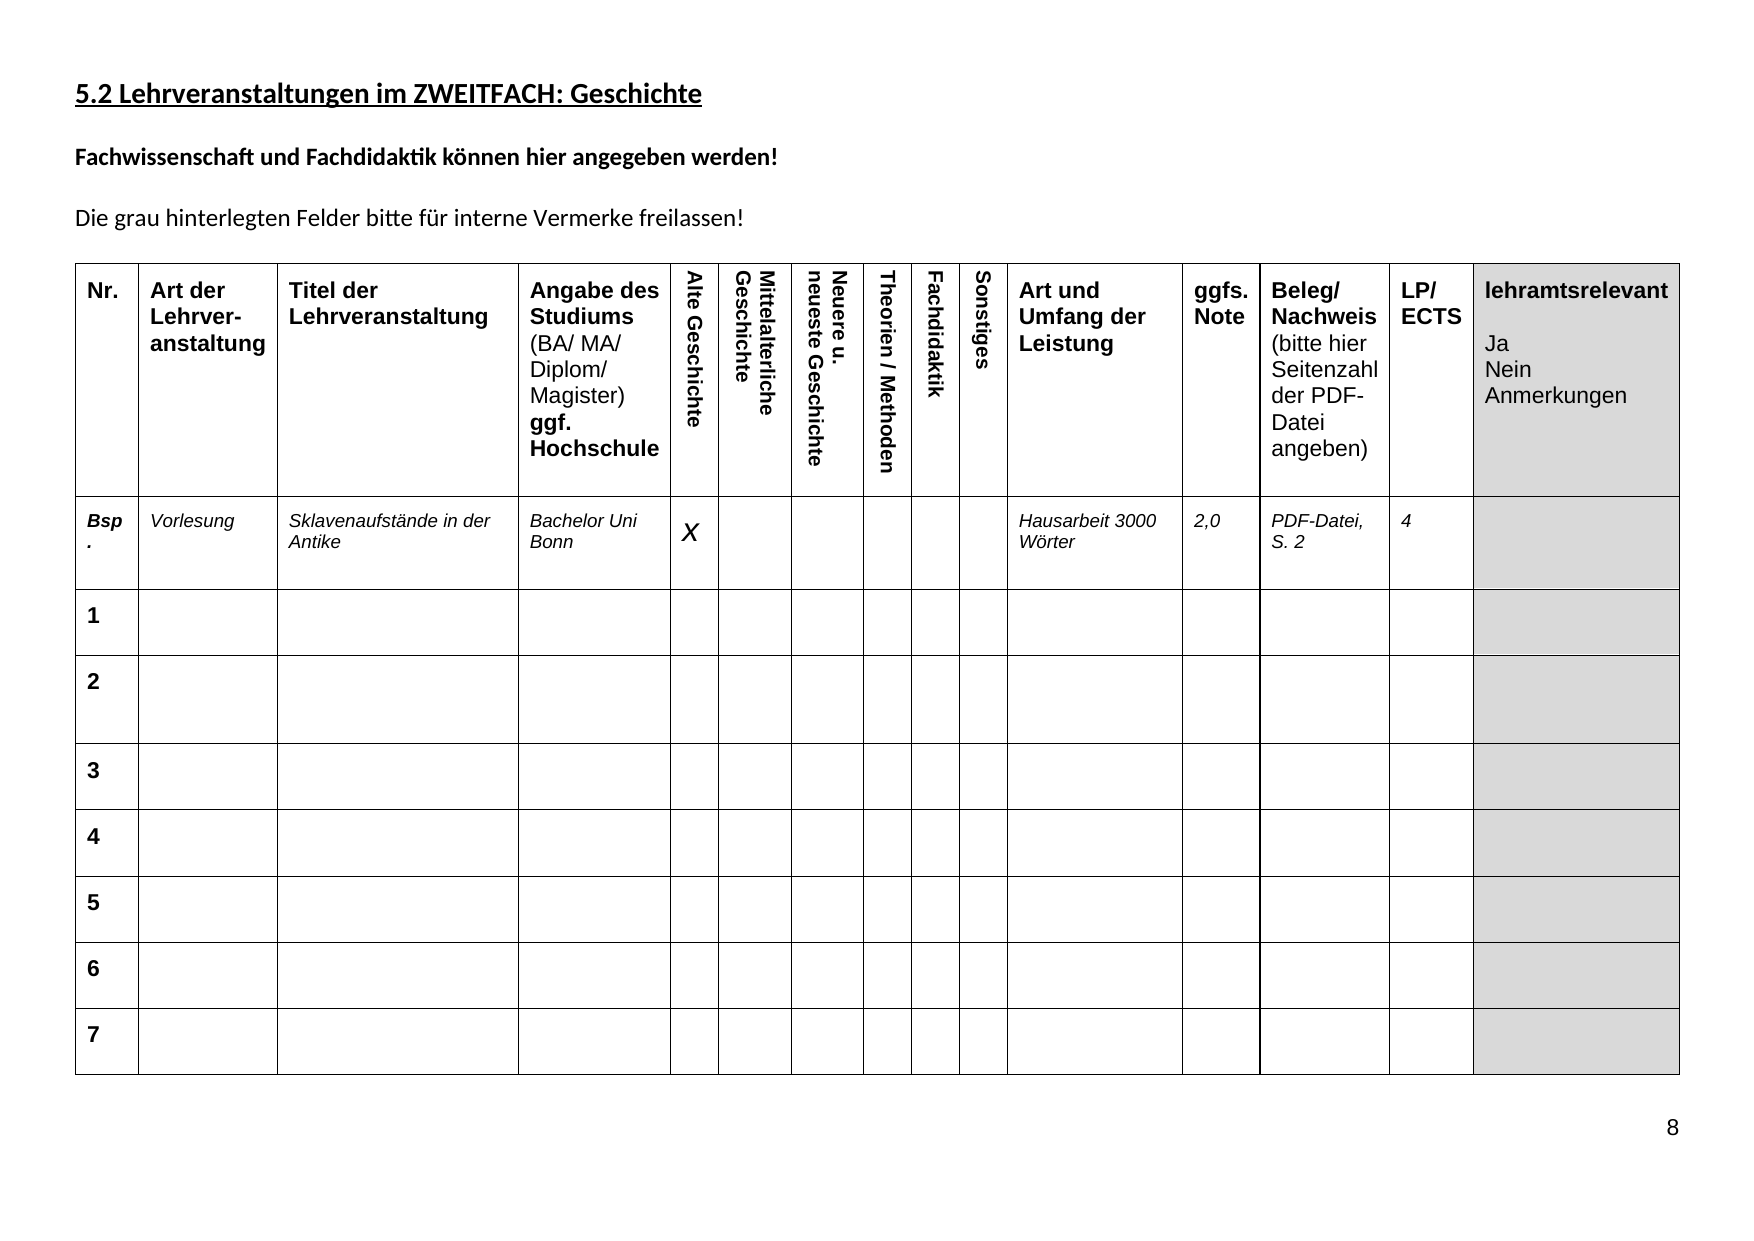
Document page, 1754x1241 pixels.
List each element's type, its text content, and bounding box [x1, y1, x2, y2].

table_cell [1474, 497, 1679, 588]
table_cell 6 [76, 943, 138, 1008]
table_cell [1474, 1009, 1679, 1074]
table_cell [139, 744, 277, 809]
table_cell [960, 656, 1007, 743]
table_cell [1261, 656, 1389, 743]
table_cell [960, 877, 1007, 942]
table_cell [912, 877, 959, 942]
table_cell [719, 656, 791, 743]
table_cell [1390, 590, 1473, 654]
text Die grau hinterlegten Felder bitte für interne Vermerke freilassen! [75, 202, 1679, 233]
table_header LP/ ECTS [1390, 264, 1473, 496]
table_cell [912, 497, 959, 588]
table_cell [719, 590, 791, 654]
table_cell [519, 590, 670, 654]
table_cell [792, 744, 863, 809]
table_cell [912, 810, 959, 876]
table_cell [719, 744, 791, 809]
table_cell [278, 1009, 518, 1074]
table_cell [864, 810, 911, 876]
table_cell [719, 497, 791, 588]
table_cell [792, 943, 863, 1008]
table_cell [1183, 943, 1259, 1008]
table_cell [792, 590, 863, 654]
table_header Alte Geschichte [671, 264, 718, 496]
table_cell [792, 1009, 863, 1074]
table_cell Bsp. [76, 497, 138, 588]
table_header ggfs. Note [1183, 264, 1259, 496]
table_cell [671, 943, 718, 1008]
table_cell Sklavenaufstände in der Antike [278, 497, 518, 588]
table_cell [912, 590, 959, 654]
table_header lehramtsrelevant Ja Nein Anmerkungen [1474, 264, 1679, 496]
table_cell [1008, 810, 1182, 876]
table_cell [1008, 1009, 1182, 1074]
table_cell 5 [76, 877, 138, 942]
table_cell [1390, 656, 1473, 743]
table_header Fachdidaktik [912, 264, 959, 496]
table_cell [671, 877, 718, 942]
table_cell [864, 656, 911, 743]
table_cell [1183, 744, 1259, 809]
table_cell [671, 1009, 718, 1074]
table_cell 4 [76, 810, 138, 876]
table_cell [1008, 943, 1182, 1008]
table_cell [139, 943, 277, 1008]
table_cell [519, 877, 670, 942]
table_cell Vorlesung [139, 497, 277, 588]
table_cell [671, 810, 718, 876]
table_cell [1008, 877, 1182, 942]
table_cell [792, 497, 863, 588]
table_cell [912, 656, 959, 743]
table_cell [278, 810, 518, 876]
table_cell 1 [76, 590, 138, 654]
table_cell 4 [1390, 497, 1473, 588]
table_cell [960, 1009, 1007, 1074]
table_cell [792, 656, 863, 743]
table_cell [1261, 943, 1389, 1008]
table_cell [1474, 810, 1679, 876]
table_cell [1008, 590, 1182, 654]
table_cell [864, 590, 911, 654]
table_cell [671, 656, 718, 743]
table_cell [1183, 590, 1259, 654]
table_cell [139, 656, 277, 743]
table_cell [1390, 877, 1473, 942]
table_cell [912, 744, 959, 809]
table_cell [1183, 1009, 1259, 1074]
table_cell [792, 877, 863, 942]
table_cell [864, 497, 911, 588]
table_cell [1390, 1009, 1473, 1074]
table_cell 3 [76, 744, 138, 809]
table_cell [139, 877, 277, 942]
table_cell Hausarbeit 3000 Wörter [1008, 497, 1182, 588]
table_cell [1390, 810, 1473, 876]
table_cell [864, 943, 911, 1008]
table_cell x [671, 497, 718, 588]
table_cell 2,0 [1183, 497, 1259, 588]
table_cell [864, 877, 911, 942]
table_cell 2 [76, 656, 138, 743]
table_cell [139, 1009, 277, 1074]
table_cell [1390, 744, 1473, 809]
table_cell [278, 590, 518, 654]
table_header Angabe des Studiums (BA/ MA/ Diplom/ Magister) ggf. Hochschule [519, 264, 670, 496]
table_header Sonstiges [960, 264, 1007, 496]
table_header Theorien / Methoden [864, 264, 911, 496]
text 5.2 Lehrveranstaltungen im ZWEITFACH: Geschichte [75, 75, 1679, 111]
table_cell [1261, 590, 1389, 654]
table_cell [1183, 656, 1259, 743]
table_cell [719, 877, 791, 942]
table_cell [864, 1009, 911, 1074]
table_cell [671, 744, 718, 809]
table_cell [278, 656, 518, 743]
table_cell [1261, 744, 1389, 809]
table_cell [1261, 810, 1389, 876]
table_cell [519, 1009, 670, 1074]
table_cell [1474, 744, 1679, 809]
table_header Art und Umfang der Leistung [1008, 264, 1182, 496]
table_cell [960, 744, 1007, 809]
table_cell [912, 1009, 959, 1074]
table_cell [960, 943, 1007, 1008]
table_cell PDF-Datei, S. 2 [1261, 497, 1389, 588]
table_cell [519, 744, 670, 809]
table_cell [671, 590, 718, 654]
table_cell [912, 943, 959, 1008]
table_cell [719, 1009, 791, 1074]
table_cell [278, 943, 518, 1008]
table_cell [139, 810, 277, 876]
table_cell [1008, 656, 1182, 743]
table_cell 7 [76, 1009, 138, 1074]
table_cell [1261, 877, 1389, 942]
table_cell [1261, 1009, 1389, 1074]
table_cell [719, 810, 791, 876]
table_cell [960, 590, 1007, 654]
table_header Beleg/ Nachweis (bitte hier Seitenzahl der PDF-Datei angeben) [1261, 264, 1389, 496]
text Fachwissenschaft und Fachdidaktik können hier angegeben werden! [75, 141, 1679, 172]
table_cell [960, 810, 1007, 876]
table_header Titel der Lehrveranstaltung [278, 264, 518, 496]
table_cell [1390, 943, 1473, 1008]
table_cell [1474, 943, 1679, 1008]
table_cell [139, 590, 277, 654]
table_cell [1183, 877, 1259, 942]
table_cell [1474, 877, 1679, 942]
table_cell [719, 943, 791, 1008]
table_cell [519, 656, 670, 743]
table_header Art der Lehrver-anstaltung [139, 264, 277, 496]
table_cell [1008, 744, 1182, 809]
table_cell [960, 497, 1007, 588]
table_cell [864, 744, 911, 809]
table_cell [1183, 810, 1259, 876]
table_header Nr. [76, 264, 138, 496]
table_cell [792, 810, 863, 876]
table_cell Bachelor Uni Bonn [519, 497, 670, 588]
table_cell [278, 877, 518, 942]
table_header Neuere u. neueste Geschichte [792, 264, 863, 496]
table_cell [1474, 590, 1679, 654]
table_cell [278, 744, 518, 809]
table_cell [519, 810, 670, 876]
table_cell [519, 943, 670, 1008]
table_header Mittelalterliche Geschichte [719, 264, 791, 496]
table_cell [1474, 656, 1679, 743]
